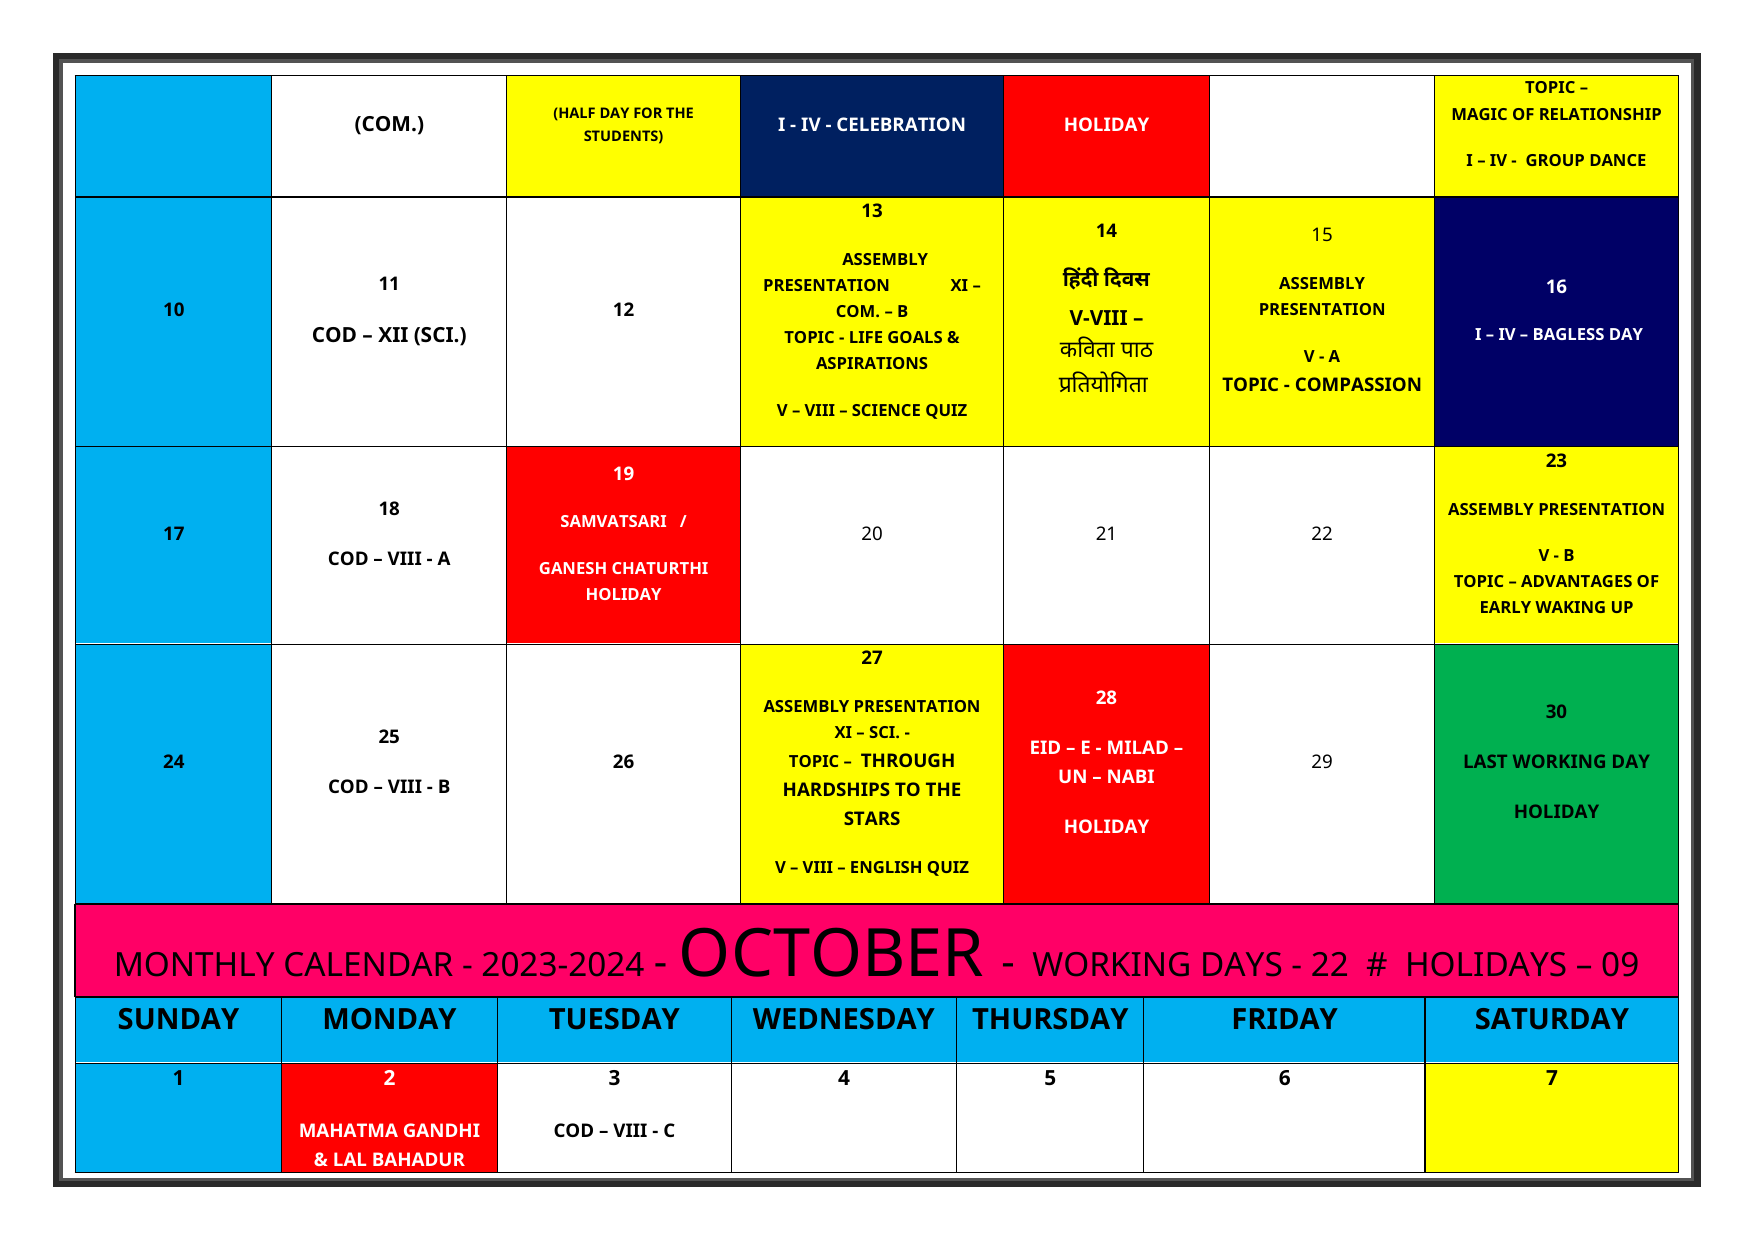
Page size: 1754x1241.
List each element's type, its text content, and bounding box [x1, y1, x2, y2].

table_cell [1004, 76, 1209, 196]
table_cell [272, 76, 506, 196]
table_header THURSDAY [957, 998, 1143, 1062]
table_header SUNDAY [76, 998, 281, 1062]
table_cell 17 [76, 447, 271, 643]
table_cell 22 [1210, 447, 1434, 643]
table_cell 3 COD – VIII - C [498, 1064, 731, 1172]
table_cell 25 COD – VIII - B [272, 645, 506, 903]
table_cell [1435, 76, 1678, 196]
table_cell 23 ASSEMBLY PRESENTATION V - B TOPIC – ADVANTAGES OF EARLY WAKING UP [1435, 447, 1678, 643]
table_cell 4 [732, 1064, 956, 1172]
table_cell 5 [957, 1064, 1143, 1172]
table_cell 27 ASSEMBLY PRESENTATION XI – SCI. - TOPIC – THROUGH HARDSHIPS TO THE STARS V – VIII – ENGLISH QUIZ [741, 645, 1003, 903]
table_header TUESDAY [498, 998, 731, 1062]
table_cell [507, 76, 740, 196]
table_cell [282, 1064, 497, 1172]
table_header SATURDAY [1426, 998, 1678, 1062]
table_cell 8 [1210, 76, 1434, 196]
table_cell 30 LAST WORKING DAY HOLIDAY [1435, 645, 1678, 903]
table_header FRIDAY [1144, 998, 1424, 1062]
table_cell 14 हिंदी दिवस V-VIII – कविता पाठ प्रतियोगिता [1004, 198, 1209, 446]
table_cell 11 COD – XII (SCI.) [272, 198, 506, 446]
table_cell 15 ASSEMBLY PRESENTATION V - A TOPIC - COMPASSION [1210, 198, 1434, 446]
table_cell 18 COD – VIII - A [272, 447, 506, 643]
table_cell 12 [507, 198, 740, 446]
table_cell 6 [1144, 1064, 1424, 1172]
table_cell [741, 76, 1003, 196]
table_cell 26 [507, 645, 740, 903]
table_cell 24 [76, 645, 271, 903]
table_cell 28 EID – E - MILAD – UN – NABI HOLIDAY [1004, 645, 1209, 903]
table_cell 16 I – IV – BAGLESS DAY [1435, 198, 1678, 446]
table_header WEDNESDAY [732, 998, 956, 1062]
table_header MONTHLY CALENDAR - 2023-2024 - OCTOBER - WORKING DAYS - 22 # HOLIDAYS – 09 [76, 905, 1678, 996]
table_header MONDAY [282, 998, 497, 1062]
table_cell 1 [76, 1064, 281, 1172]
table_cell 7 [1426, 1064, 1678, 1172]
table_cell 21 [1004, 447, 1209, 643]
table_cell 20 [741, 447, 1003, 643]
table_cell 3 [76, 76, 271, 196]
table_cell 13 ASSEMBLY PRESENTATION XI – COM. – B TOPIC - LIFE GOALS & ASPIRATIONS V – VIII – SCIENCE QUIZ [741, 198, 1003, 446]
table_cell 10 [76, 198, 271, 446]
table_cell 19 SAMVATSARI / GANESH CHATURTHI HOLIDAY [507, 447, 740, 643]
table_cell 29 [1210, 645, 1434, 903]
